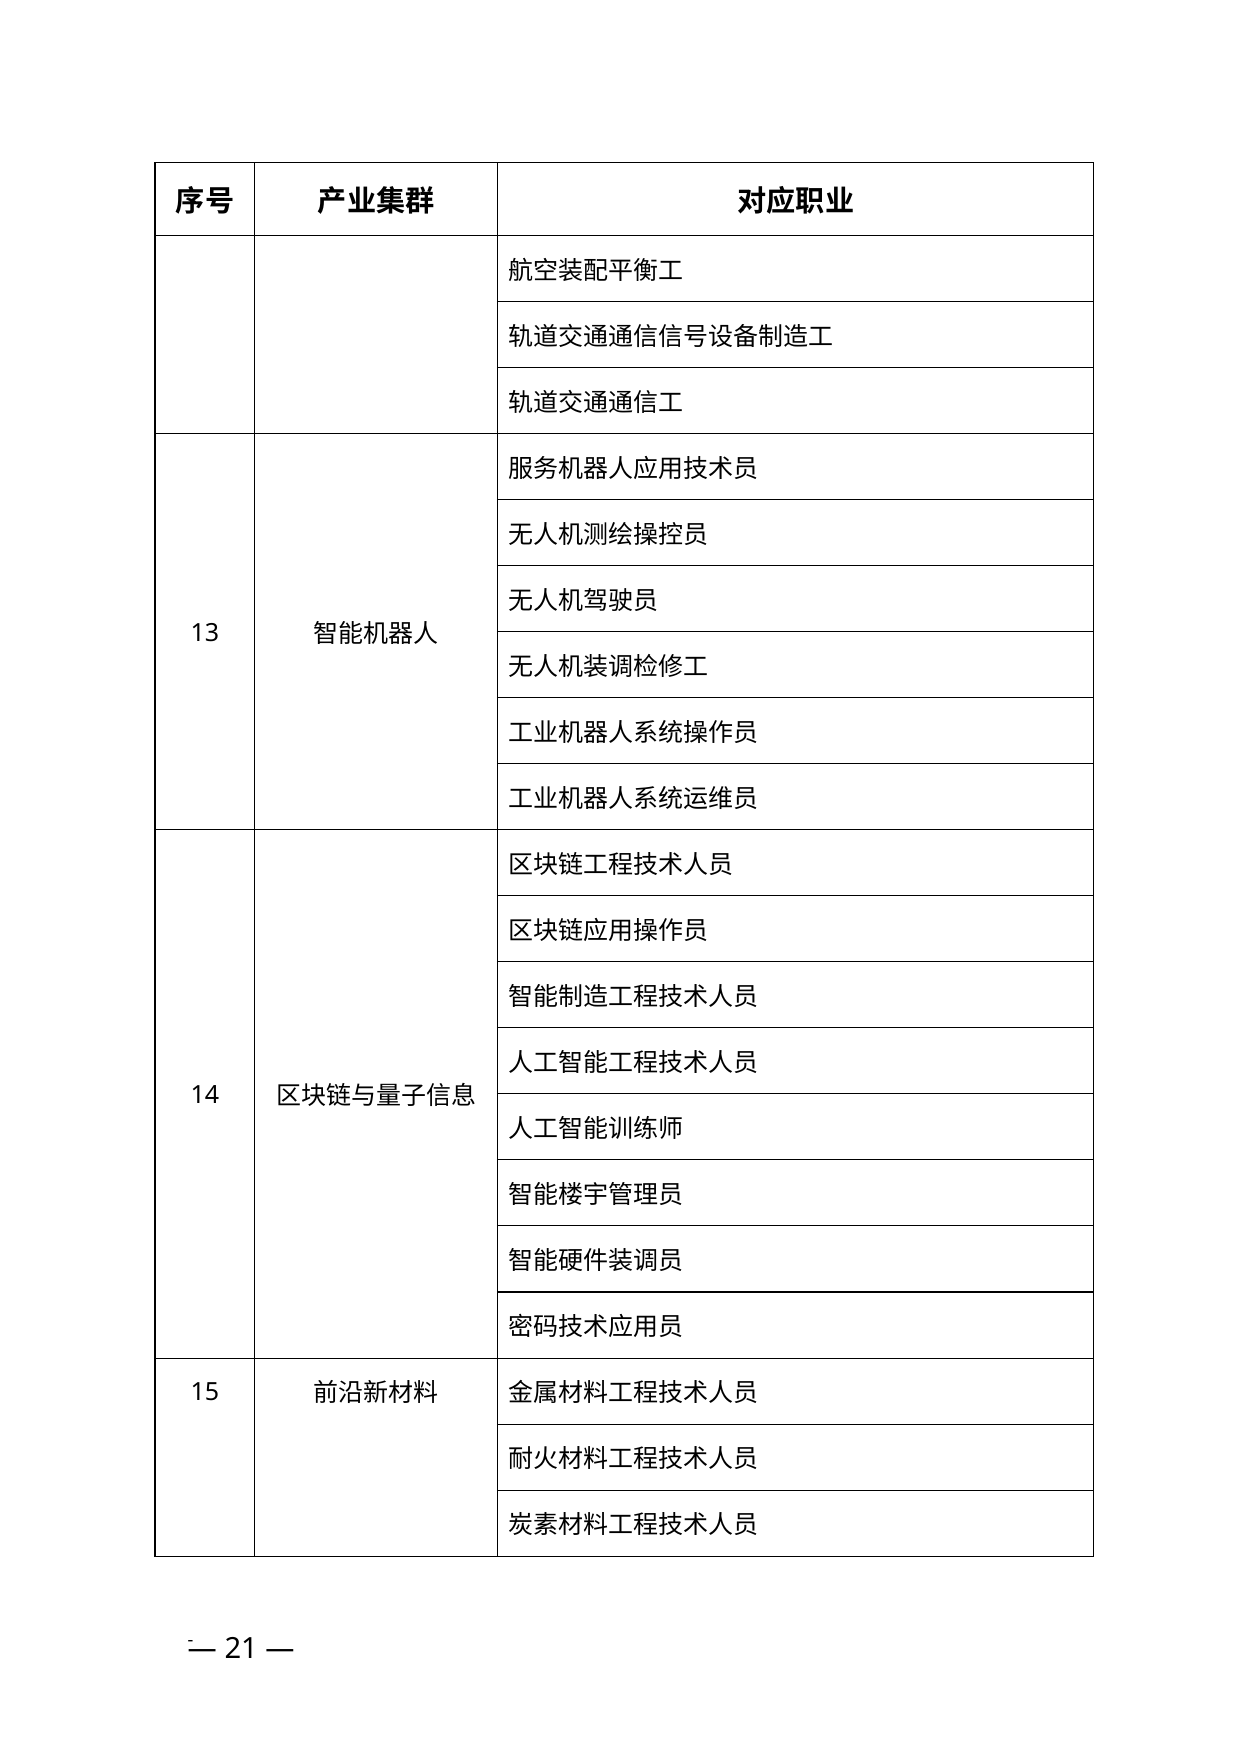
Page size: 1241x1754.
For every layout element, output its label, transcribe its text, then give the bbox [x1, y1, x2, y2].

table_cell 航空装配平衡工 [498, 236, 1093, 301]
table_cell 智能机器人 [255, 434, 497, 829]
table_header 产业集群 [255, 163, 497, 235]
table_cell 轨道交通通信信号设备制造工 [498, 302, 1093, 367]
table_cell 前沿新材料 [255, 1359, 497, 1556]
table_cell 区块链工程技术人员 [498, 830, 1093, 895]
table_cell 炭素材料工程技术人员 [498, 1491, 1093, 1556]
table_cell 无人机测绘操控员 [498, 500, 1093, 565]
table_cell 人工智能训练师 [498, 1094, 1093, 1159]
table_cell 14 [156, 830, 254, 1357]
table_cell 智能制造工程技术人员 [498, 962, 1093, 1027]
table_cell 13 [156, 434, 254, 829]
table_cell 密码技术应用员 [498, 1293, 1093, 1357]
table_cell 15 [156, 1359, 254, 1556]
table_cell 金属材料工程技术人员 [498, 1359, 1093, 1423]
table_header 对应职业 [498, 163, 1093, 235]
table_cell 无人机装调检修工 [498, 632, 1093, 697]
table_cell 工业机器人系统操作员 [498, 698, 1093, 763]
table_cell 智能楼宇管理员 [498, 1160, 1093, 1225]
table_cell 人工智能工程技术人员 [498, 1028, 1093, 1093]
table_cell 区块链应用操作员 [498, 896, 1093, 961]
table_cell 区块链与量子信息 [255, 830, 497, 1357]
table_header 序号 [156, 163, 254, 235]
table_cell 智能硬件装调员 [498, 1226, 1093, 1291]
table_cell 耐火材料工程技术人员 [498, 1425, 1093, 1489]
table_cell 无人机驾驶员 [498, 566, 1093, 631]
table_cell 服务机器人应用技术员 [498, 434, 1093, 499]
table_cell 轨道交通通信工 [498, 368, 1093, 433]
table_cell 工业机器人系统运维员 [498, 764, 1093, 829]
